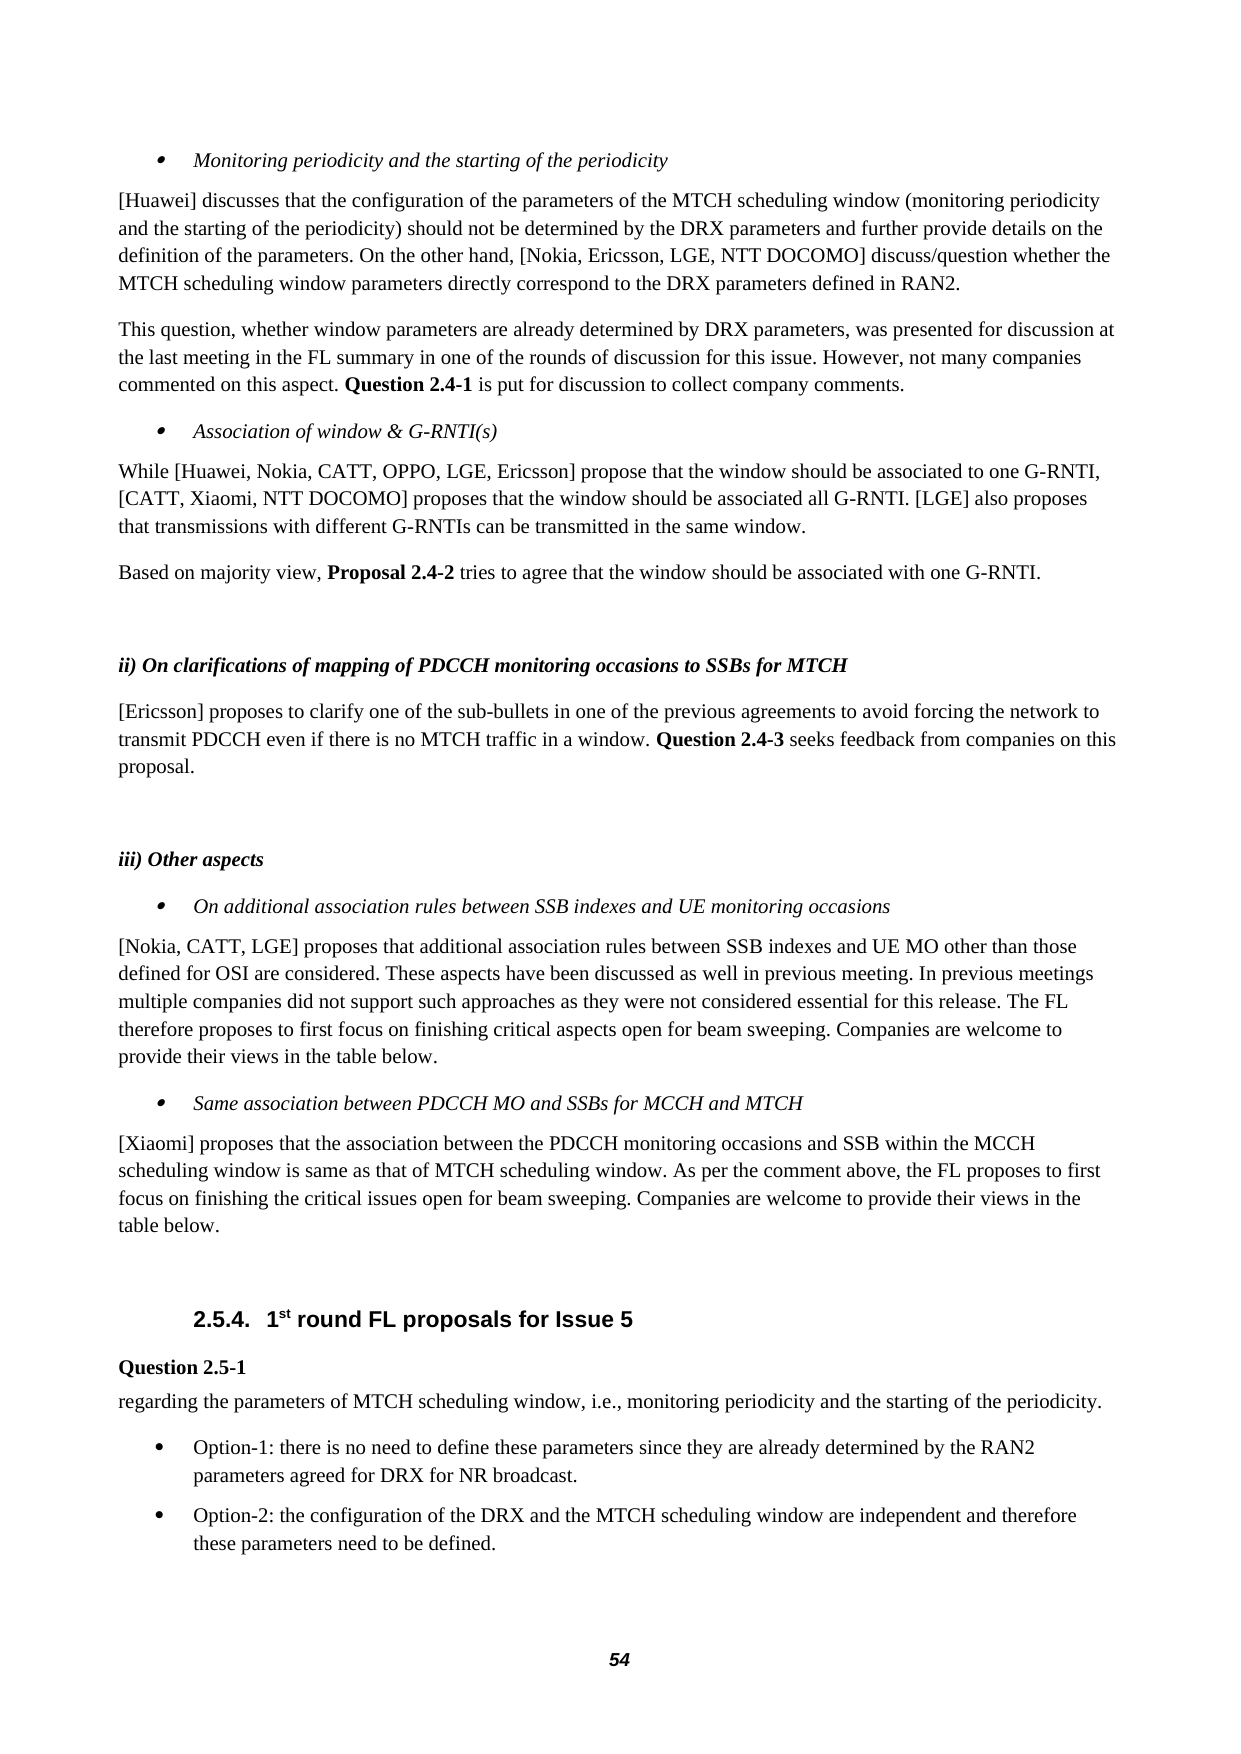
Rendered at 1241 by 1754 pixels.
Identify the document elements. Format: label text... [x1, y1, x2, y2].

list Same association between PDCCH MO and SSBs for MCCH and MTCH [156, 1090, 1122, 1114]
text [Huawei] discusses that the configuration of the parameters of the MTCH scheduling window (monitoring periodicity and the starting of the periodicity) should not be determined by the DRX parameters and further provide details on the definition of the parameters. On the other hand, [Nokia, Ericsson, LGE, NTT DOCOMO] discuss/question whether the MTCH scheduling window parameters directly correspond to the DRX parameters defined in RAN2. [118, 188, 1122, 295]
text ii) On clarifications of mapping of PDCCH monitoring occasions to SSBs for MTCH [118, 653, 1122, 677]
text [Ericsson] proposes to clarify one of the sub-bullets in one of the previous agreements to avoid forcing the network to transmit PDCCH even if there is no MTCH traffic in a window. Question 2.4-3 seeks feedback from companies on this proposal. [118, 699, 1122, 778]
text Based on majority view, Proposal 2.4-2 tries to agree that the window should be associated with one G-RNTI. [118, 560, 1122, 584]
text regarding the parameters of MTCH scheduling window, i.e., monitoring periodicity and the starting of the periodicity. [118, 1389, 1122, 1413]
list Association of window & G-RNTI(s) [156, 418, 1122, 443]
list Option-2: the configuration of the DRX and the MTCH scheduling window are independent and therefore these parameters need to be defined. [156, 1503, 1122, 1554]
subtitle 1st round FL proposals for Issue 5 [193, 1306, 1122, 1332]
text iii) Other aspects [118, 847, 1122, 871]
list Monitoring periodicity and the starting of the periodicity [156, 148, 1122, 172]
list On additional association rules between SSB indexes and UE monitoring occasions [156, 893, 1122, 918]
subtitle Question 2.5-1 [118, 1355, 1122, 1379]
text This question, whether window parameters are already determined by DRX parameters, was presented for discussion at the last meeting in the FL summary in one of the rounds of discussion for this issue. However, not many companies commented on this aspect. Question 2.4-1 is put for discussion to collect company comments. [118, 317, 1122, 396]
list Option-1: there is no need to define these parameters since they are already determined by the RAN2 parameters agreed for DRX for NR broadcast. [156, 1435, 1122, 1487]
text [Xiaomi] proposes that the association between the PDCCH monitoring occasions and SSB within the MCCH scheduling window is same as that of MTCH scheduling window. As per the comment above, the FL proposes to first focus on finishing the critical issues open for beam sweeping. Companies are welcome to provide their views in the table below. [118, 1131, 1122, 1237]
text [Nokia, CATT, LGE] proposes that additional association rules between SSB indexes and UE MO other than those defined for OSI are considered. These aspects have been discussed as well in previous meeting. In previous meetings multiple companies did not support such approaches as they were not considered essential for this release. The FL therefore proposes to first focus on finishing critical aspects open for beam sweeping. Companies are welcome to provide their views in the table below. [118, 934, 1122, 1068]
text While [Huawei, Nokia, CATT, OPPO, LGE, Ericsson] propose that the window should be associated to one G-RNTI, [CATT, Xiaomi, NTT DOCOMO] proposes that the window should be associated all G-RNTI. [LGE] also proposes that transmissions with different G-RNTIs can be transmitted in the same window. [118, 459, 1122, 538]
